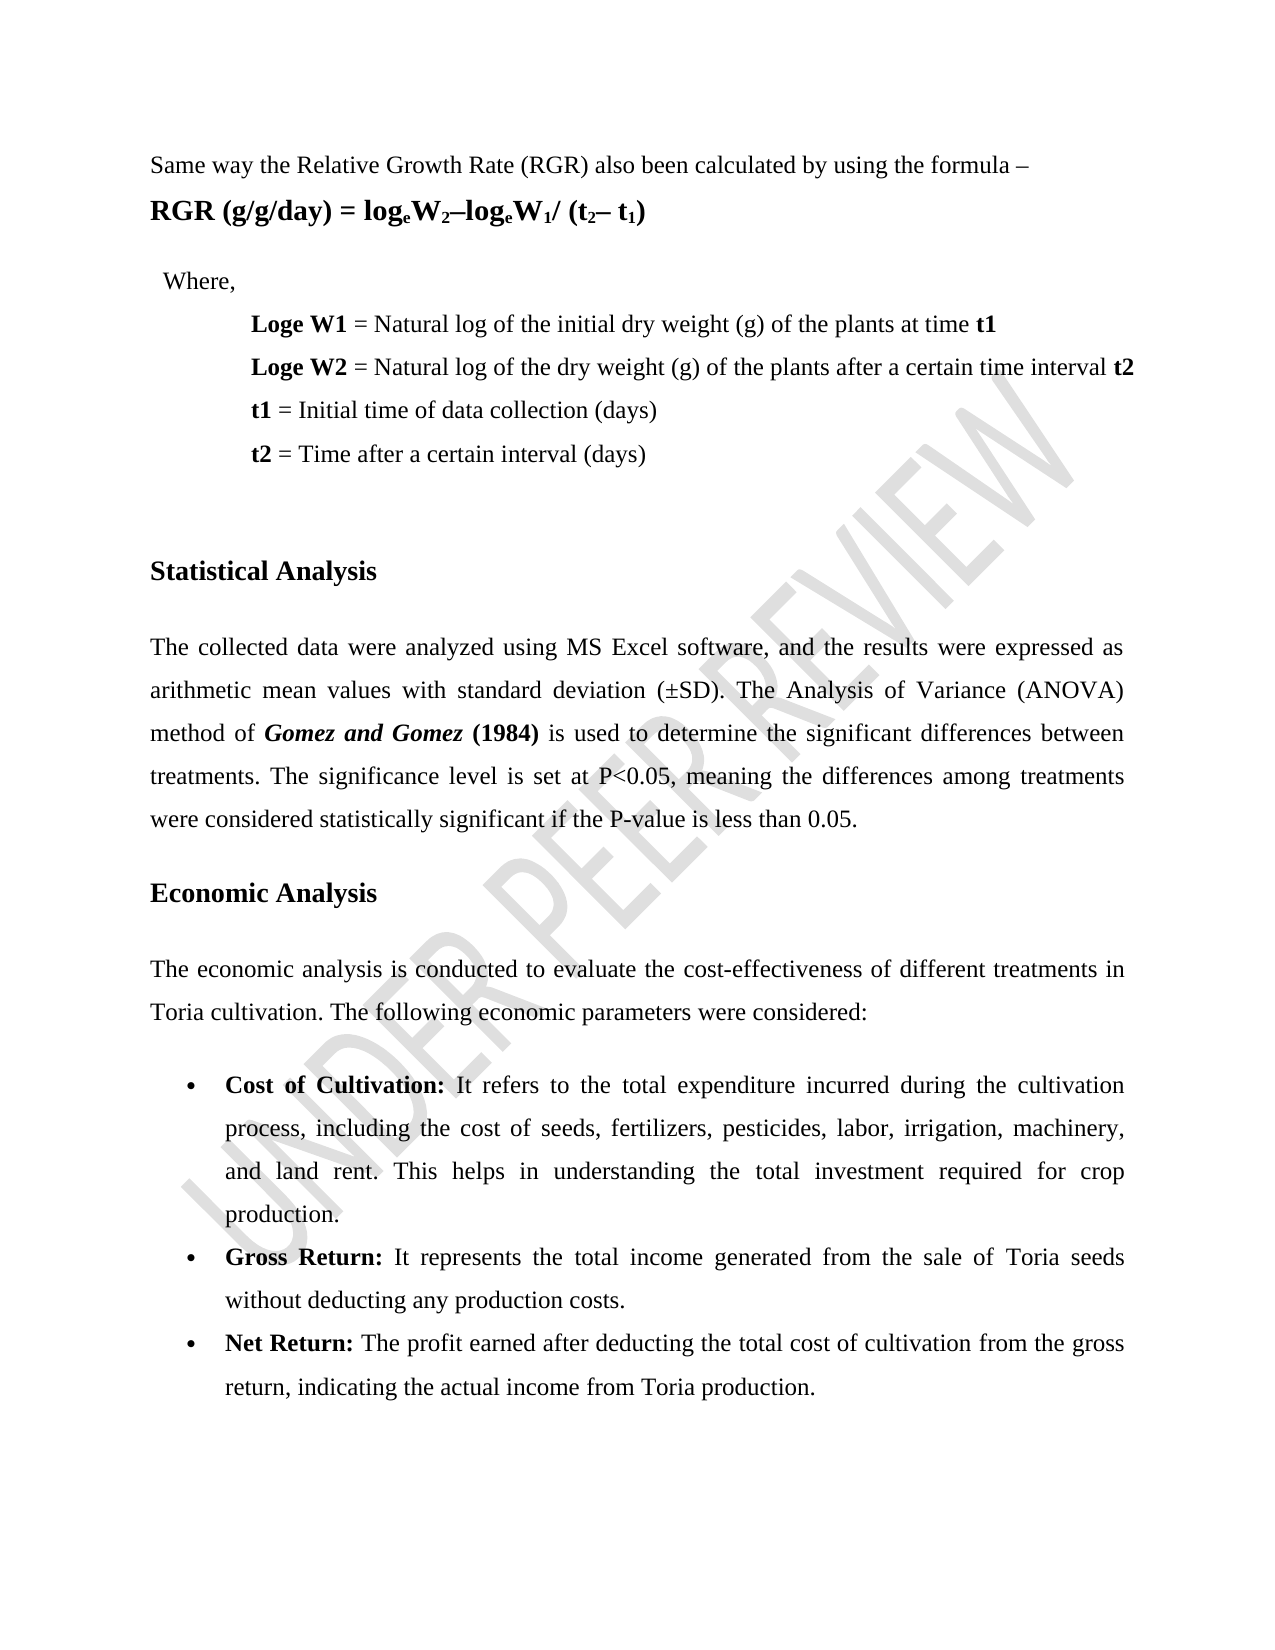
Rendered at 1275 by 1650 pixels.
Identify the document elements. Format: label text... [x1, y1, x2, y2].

list Cost of Cultivation: It refers to the total expenditure incurred during the cultivation process, including the cost of seeds, fertilizers, pesticides, labor, irrigation, machinery, and land rent. This helps in understanding the total investment required for crop production. [187, 1070, 1125, 1228]
text Statistical Analysis [150, 554, 1125, 586]
text RGR (g/g/day) = logeW2–logeW1/ (t2– t1) [150, 193, 1125, 227]
text The economic analysis is conducted to evaluate the cost-effectiveness of different treatments in Toria cultivation. The following economic parameters were considered: [150, 954, 1125, 1026]
text  t1 = Initial time of data collection (days) [225, 396, 1155, 424]
text Where, [163, 266, 1275, 295]
list Gross Return: It represents the total income generated from the sale of Toria seeds without deducting any production costs. [187, 1242, 1125, 1314]
text  Loge W2 = Natural log of the dry weight (g) of the plants after a certain time interval t2 [225, 352, 1155, 381]
text  Loge W1 = Natural log of the initial dry weight (g) of the plants at time t1 [225, 309, 1155, 338]
text Economic Analysis [150, 877, 1125, 909]
text The collected data were analyzed using MS Excel software, and the results were expressed as arithmetic mean values with standard deviation (±SD). The Analysis of Variance (ANOVA) method of Gomez and Gomez (1984) is used to determine the significant differences between treatments. The significance level is set at P<0.05, meaning the differences among treatments were considered statistically significant if the P-value is less than 0.05. [150, 632, 1125, 833]
text  t2 = Time after a certain interval (days) [225, 439, 1155, 467]
list Net Return: The profit earned after deducting the total cost of cultivation from the gross return, indicating the actual income from Toria production. [187, 1328, 1125, 1400]
text Same way the Relative Growth Rate (RGR) also been calculated by using the formula – [150, 150, 1125, 179]
